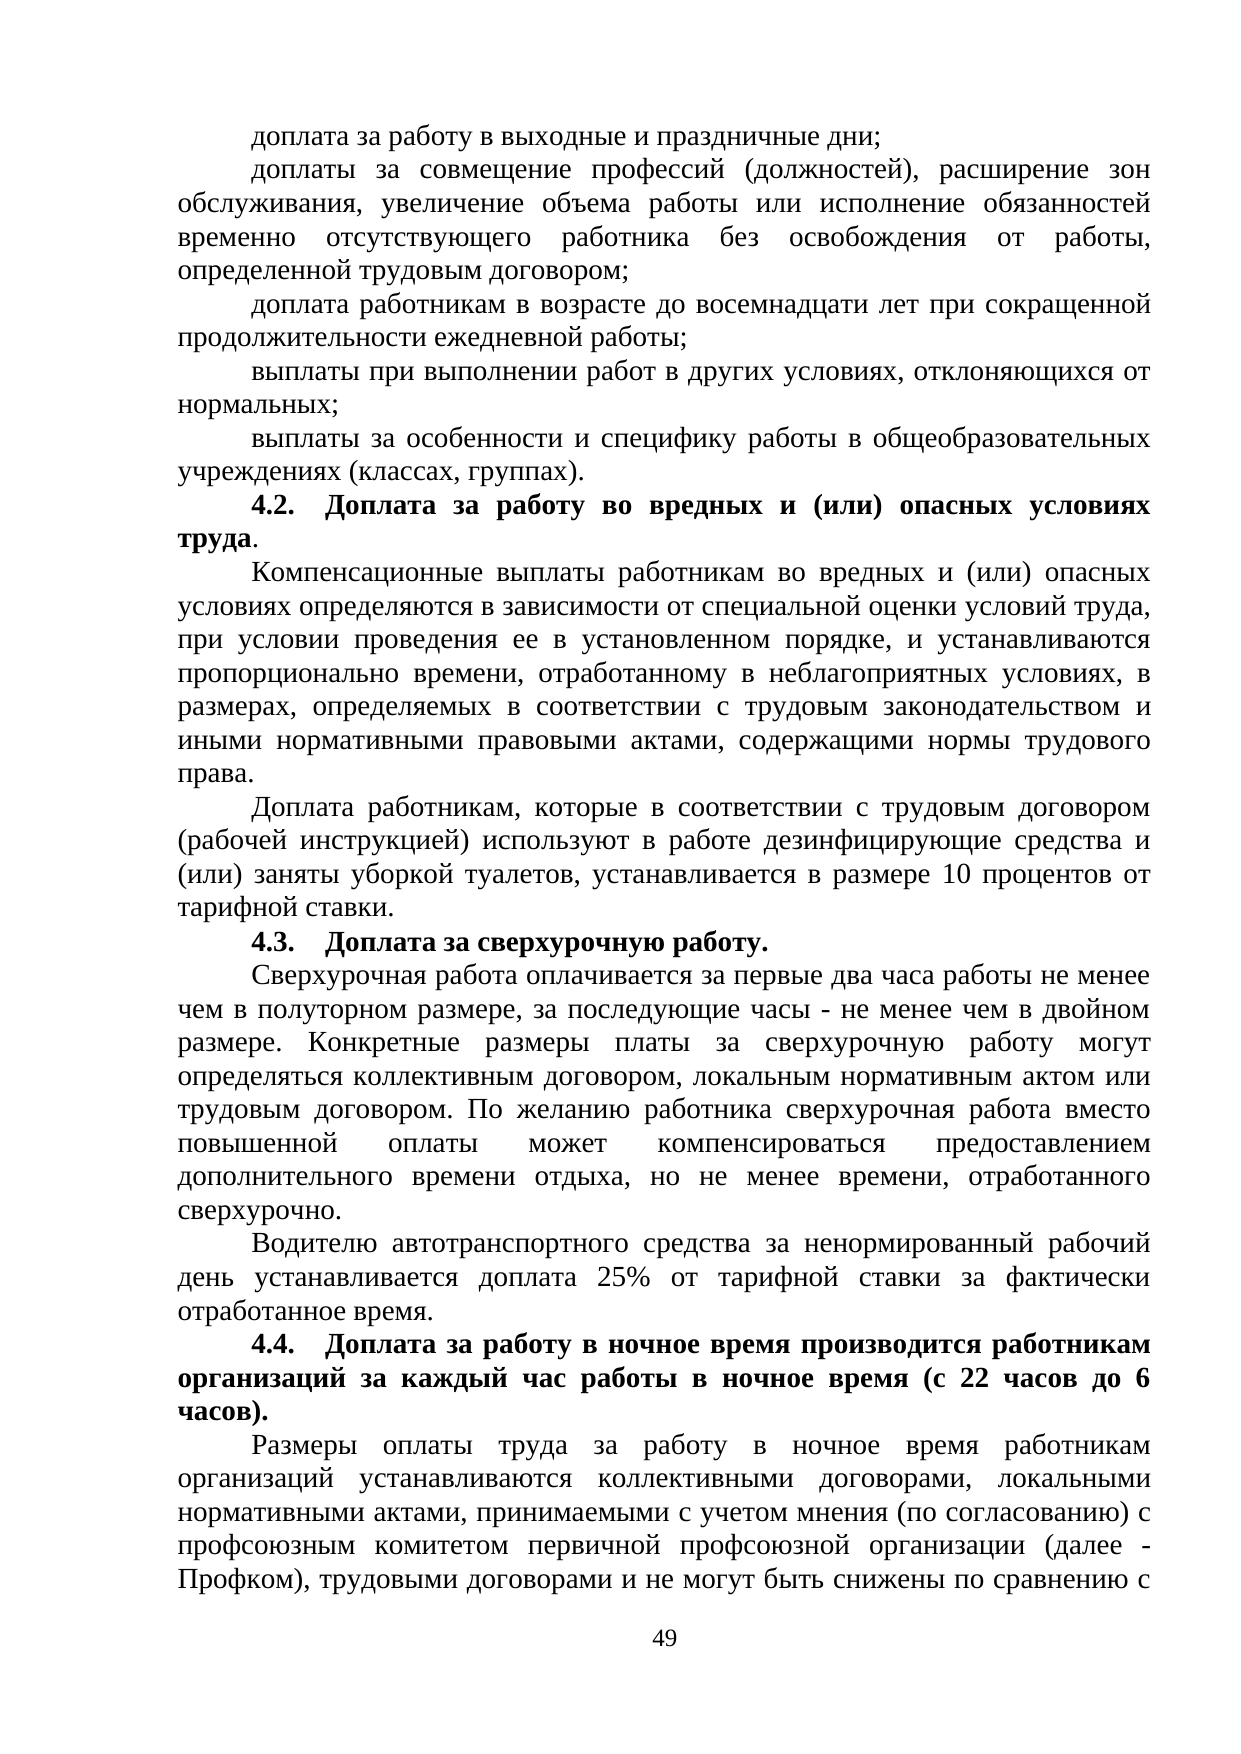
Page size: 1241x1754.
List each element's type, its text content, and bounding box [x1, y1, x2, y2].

text Компенсационные выплаты работникам во вредных и (или) опасных условиях определяются в зависимости от специальной оценки условий труда, при условии проведения ее в установленном порядке, и устанавливаются пропорционально времени, отработанному в неблагоприятных условиях, в размерах, определяемых в соответствии с трудовым законодательством и иными нормативными правовыми актами, содержащими нормы трудового права. [177, 554, 1152, 789]
text доплата работникам в возрасте до восемнадцати лет при сокращенной продолжительности ежедневной работы; [177, 286, 1152, 353]
text 4.3. Доплата за сверхурочную работу. [177, 924, 1152, 957]
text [177, 1427, 1152, 1594]
text выплаты при выполнении работ в других условиях, отклоняющихся от нормальных; [177, 353, 1152, 420]
text 4.2. Доплата за работу во вредных и (или) опасных условиях труда. [177, 487, 1152, 554]
text Сверхурочная работа оплачивается за первые два часа работы не менее чем в полуторном размере, за последующие часы - не менее чем в двойном размере. Конкретные размеры платы за сверхурочную работу могут определяться коллективным договором, локальным нормативным актом или трудовым договором. По желанию работника сверхурочная работа вместо повышенной оплаты может компенсироваться предоставлением дополнительного времени отдыха, но не менее времени, отработанного сверхурочно. [177, 957, 1152, 1226]
text 4.4. Доплата за работу в ночное время производится работникам организаций за каждый час работы в ночное время (с 22 часов до 6 часов). [177, 1326, 1152, 1427]
text Доплата работникам, которые в соответствии с трудовым договором (рабочей инструкцией) используют в работе дезинфицирующие средства и (или) заняты уборкой туалетов, устанавливается в размере 10 процентов от тарифной ставки. [177, 789, 1151, 923]
text выплаты за особенности и специфику работы в общеобразовательных учреждениях (классах, группах). [177, 420, 1152, 487]
text доплаты за совмещение профессий (должностей), расширение зон обслуживания, увеличение объема работы или исполнение обязанностей временно отсутствующего работника без освобождения от работы, определенной трудовым договором; [177, 152, 1152, 286]
text Водителю автотранспортного средства за ненормированный рабочий день устанавливается доплата 25% от тарифной ставки за фактически отработанное время. [177, 1226, 1152, 1326]
text доплата за работу в выходные и праздничные дни; [177, 118, 1152, 152]
